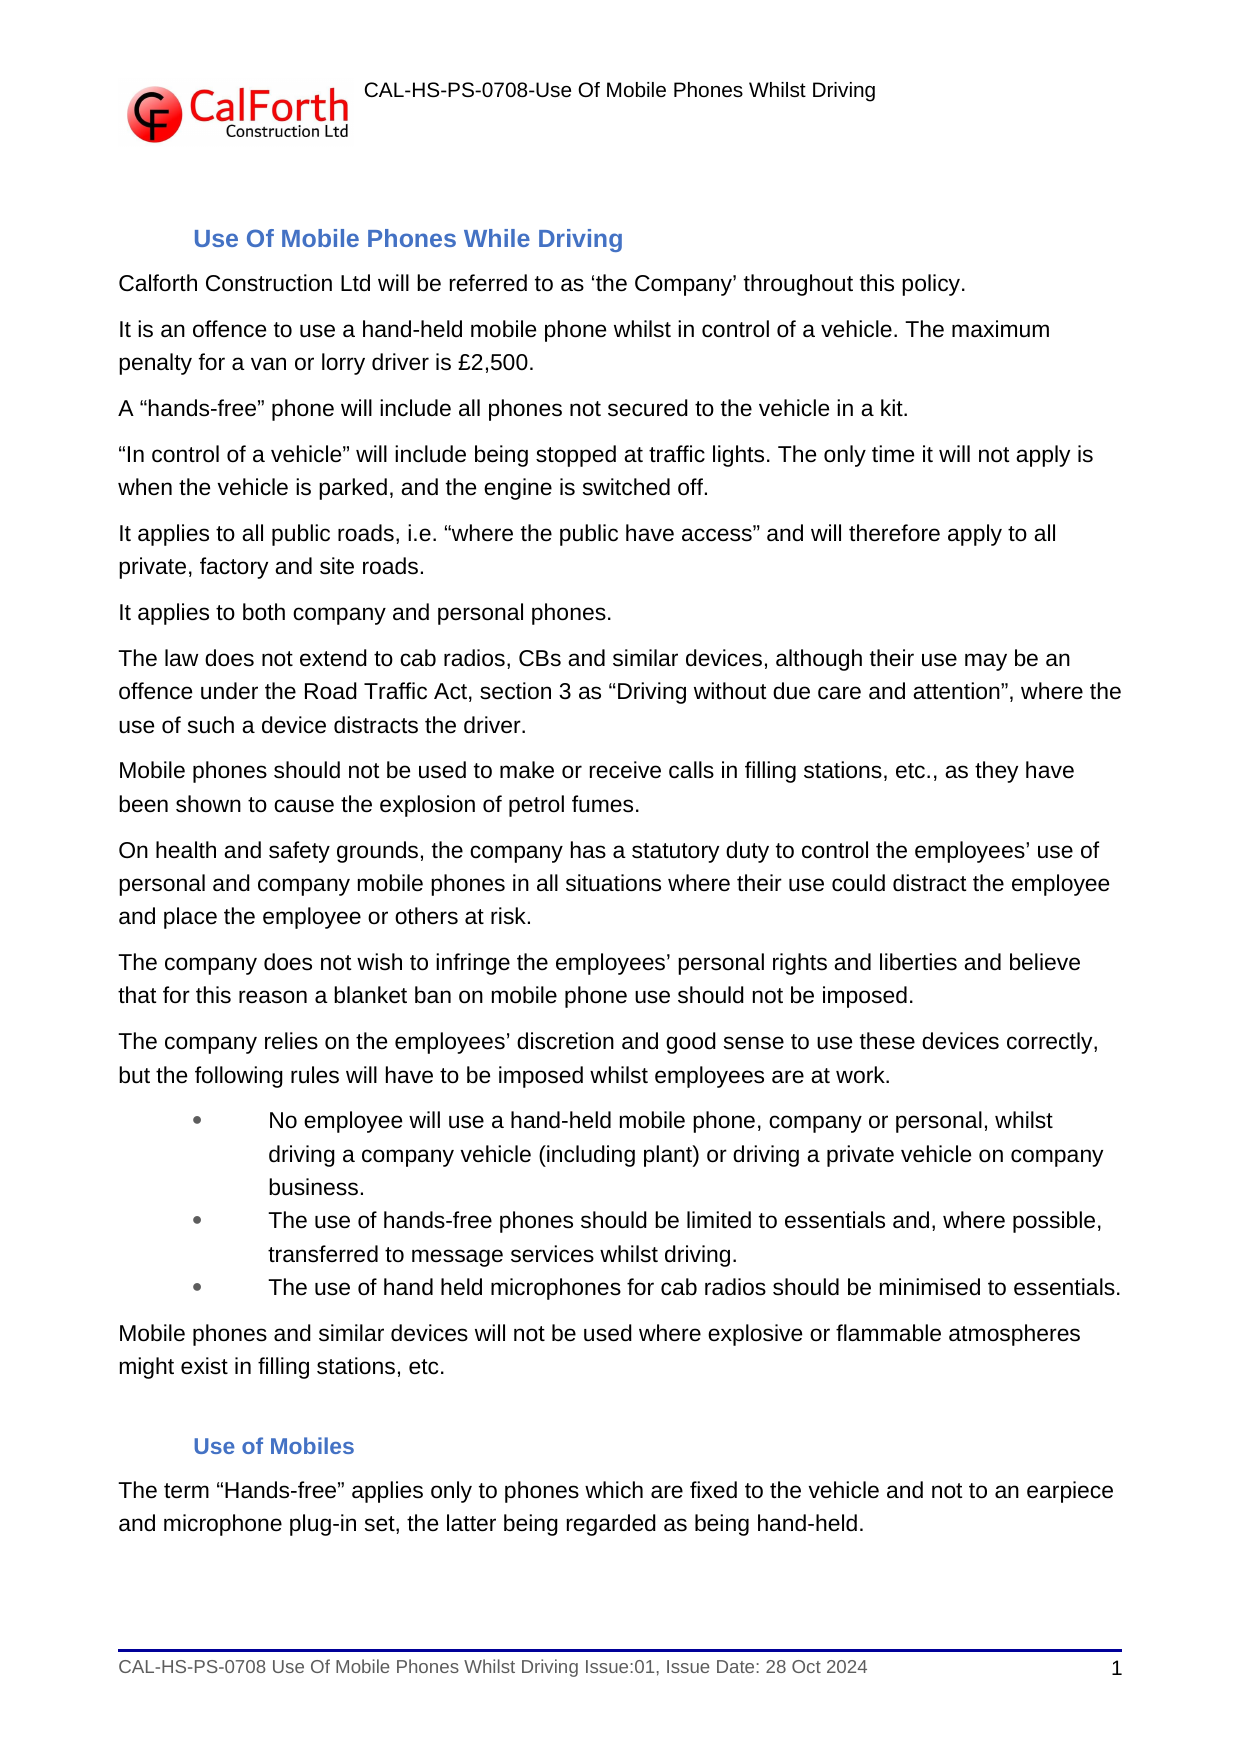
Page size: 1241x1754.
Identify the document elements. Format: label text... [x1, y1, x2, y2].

text It applies to all public roads, i.e. “where the public have access” and will therefore apply to all private, factory and site roads. [118, 515, 1122, 581]
picture [118, 78, 355, 147]
text The term “Hands-free” applies only to phones which are fixed to the vehicle and not to an earpiece and microphone plug-in set, the latter being regarded as being hand-held. [118, 1472, 1122, 1538]
text will be referred to as ‘the Company’ throughout this policy. [118, 265, 1122, 298]
text It is an offence to use a hand-held mobile phone whilst in control of a vehicle. The maximum penalty for a van or lorry driver is £2,500. [118, 311, 1122, 377]
text A “hands-free” phone will include all phones not secured to the vehicle in a kit. [118, 390, 1122, 423]
subtitle Use of Mobiles [118, 1433, 1122, 1459]
subtitle Use Of Mobile Phones While Driving [118, 223, 1122, 252]
text The company does not wish to infringe the employees’ personal rights and liberties and believe that for this reason a blanket ban on mobile phone use should not be imposed. [118, 944, 1122, 1011]
list The use of hand held microphones for cab radios should be minimised to essentials. [193, 1269, 1122, 1302]
text “In control of a vehicle” will include being stopped at traffic lights. The only time it will not apply is when the vehicle is parked, and the engine is switched off. [118, 436, 1122, 502]
list The use of hands-free phones should be limited to essentials and, where possible, transferred to message services whilst driving. [193, 1202, 1122, 1269]
text Mobile phones and similar devices will not be used where explosive or flammable atmospheres might exist in filling stations, etc. [118, 1315, 1122, 1381]
text On health and safety grounds, the company has a statutory duty to control the employees’ use of personal and company mobile phones in all situations where their use could distract the employee and place the employee or others at risk. [118, 831, 1122, 931]
list No employee will use a hand-held mobile phone, company or personal, whilst driving a company vehicle (including plant) or driving a private vehicle on company business. [193, 1102, 1122, 1202]
text The company relies on the employees’ discretion and good sense to use these devices correctly, but the following rules will have to be imposed whilst employees are at work. [118, 1023, 1122, 1090]
text Mobile phones should not be used to make or receive calls in filling stations, etc., as they have been shown to cause the explosion of petrol fumes. [118, 752, 1122, 819]
text The law does not extend to cab radios, CBs and similar devices, although their use may be an offence under the Road Traffic Act, section 3 as “Driving without due care and attention”, where the use of such a device distracts the driver. [118, 640, 1122, 740]
text It applies to both company and personal phones. [118, 594, 1122, 627]
